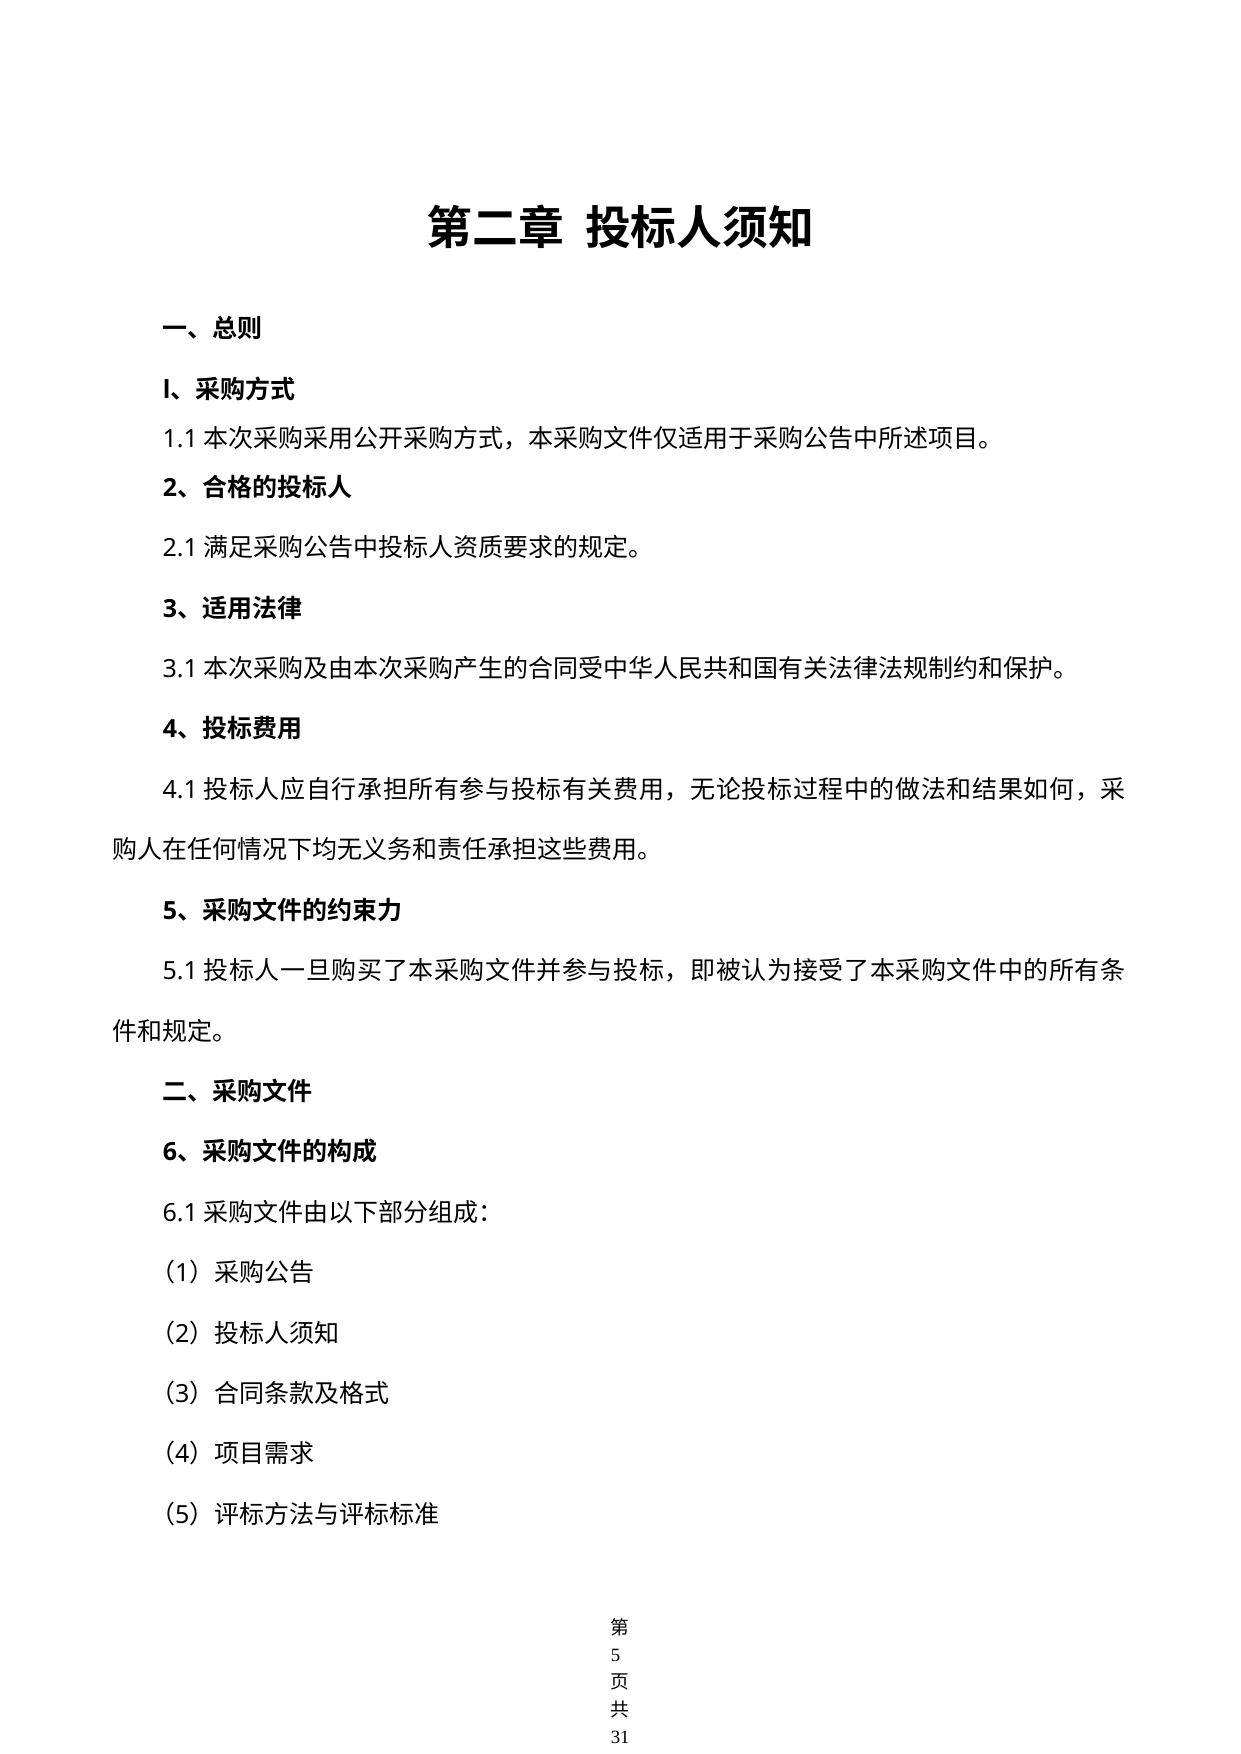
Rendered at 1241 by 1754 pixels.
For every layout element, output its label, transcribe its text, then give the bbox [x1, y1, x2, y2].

text （4）项目需求 [112, 1422, 1128, 1482]
text 5、采购文件的约束力 [112, 878, 1128, 938]
text （3）合同条款及格式 [112, 1361, 1128, 1422]
text 6.1采购文件由以下部分组成： [112, 1180, 1128, 1241]
text l、采购方式 [112, 357, 1128, 418]
text 1.1本次采购采用公开采购方式，本采购文件仅适用于采购公告中所述项目。 [112, 418, 1128, 455]
text 2.1满足采购公告中投标人资质要求的规定。 [112, 516, 1128, 576]
text 5.1投标人一旦购买了本采购文件并参与投标，即被认为接受了本采购文件中的所有条件和规定。 [112, 938, 1128, 1059]
text （1）采购公告 [112, 1241, 1128, 1301]
text 3、适用法律 [112, 576, 1128, 636]
text 二、采购文件 [112, 1059, 1128, 1120]
text 4、投标费用 [112, 697, 1128, 757]
text 4.1投标人应自行承担所有参与投标有关费用，无论投标过程中的做法和结果如何，采购人在任何情况下均无义务和责任承担这些费用。 [112, 757, 1128, 878]
text 2、合格的投标人 [112, 455, 1128, 516]
text （5）评标方法与评标标准 [112, 1482, 1128, 1543]
text （2）投标人须知 [112, 1301, 1128, 1361]
text 3.1本次采购及由本次采购产生的合同受中华人民共和国有关法律法规制约和保护。 [112, 636, 1128, 697]
text 6、采购文件的构成 [112, 1120, 1128, 1180]
text 一、总则 [112, 297, 1128, 357]
subtitle 第二章 投标人须知 [112, 179, 1128, 270]
